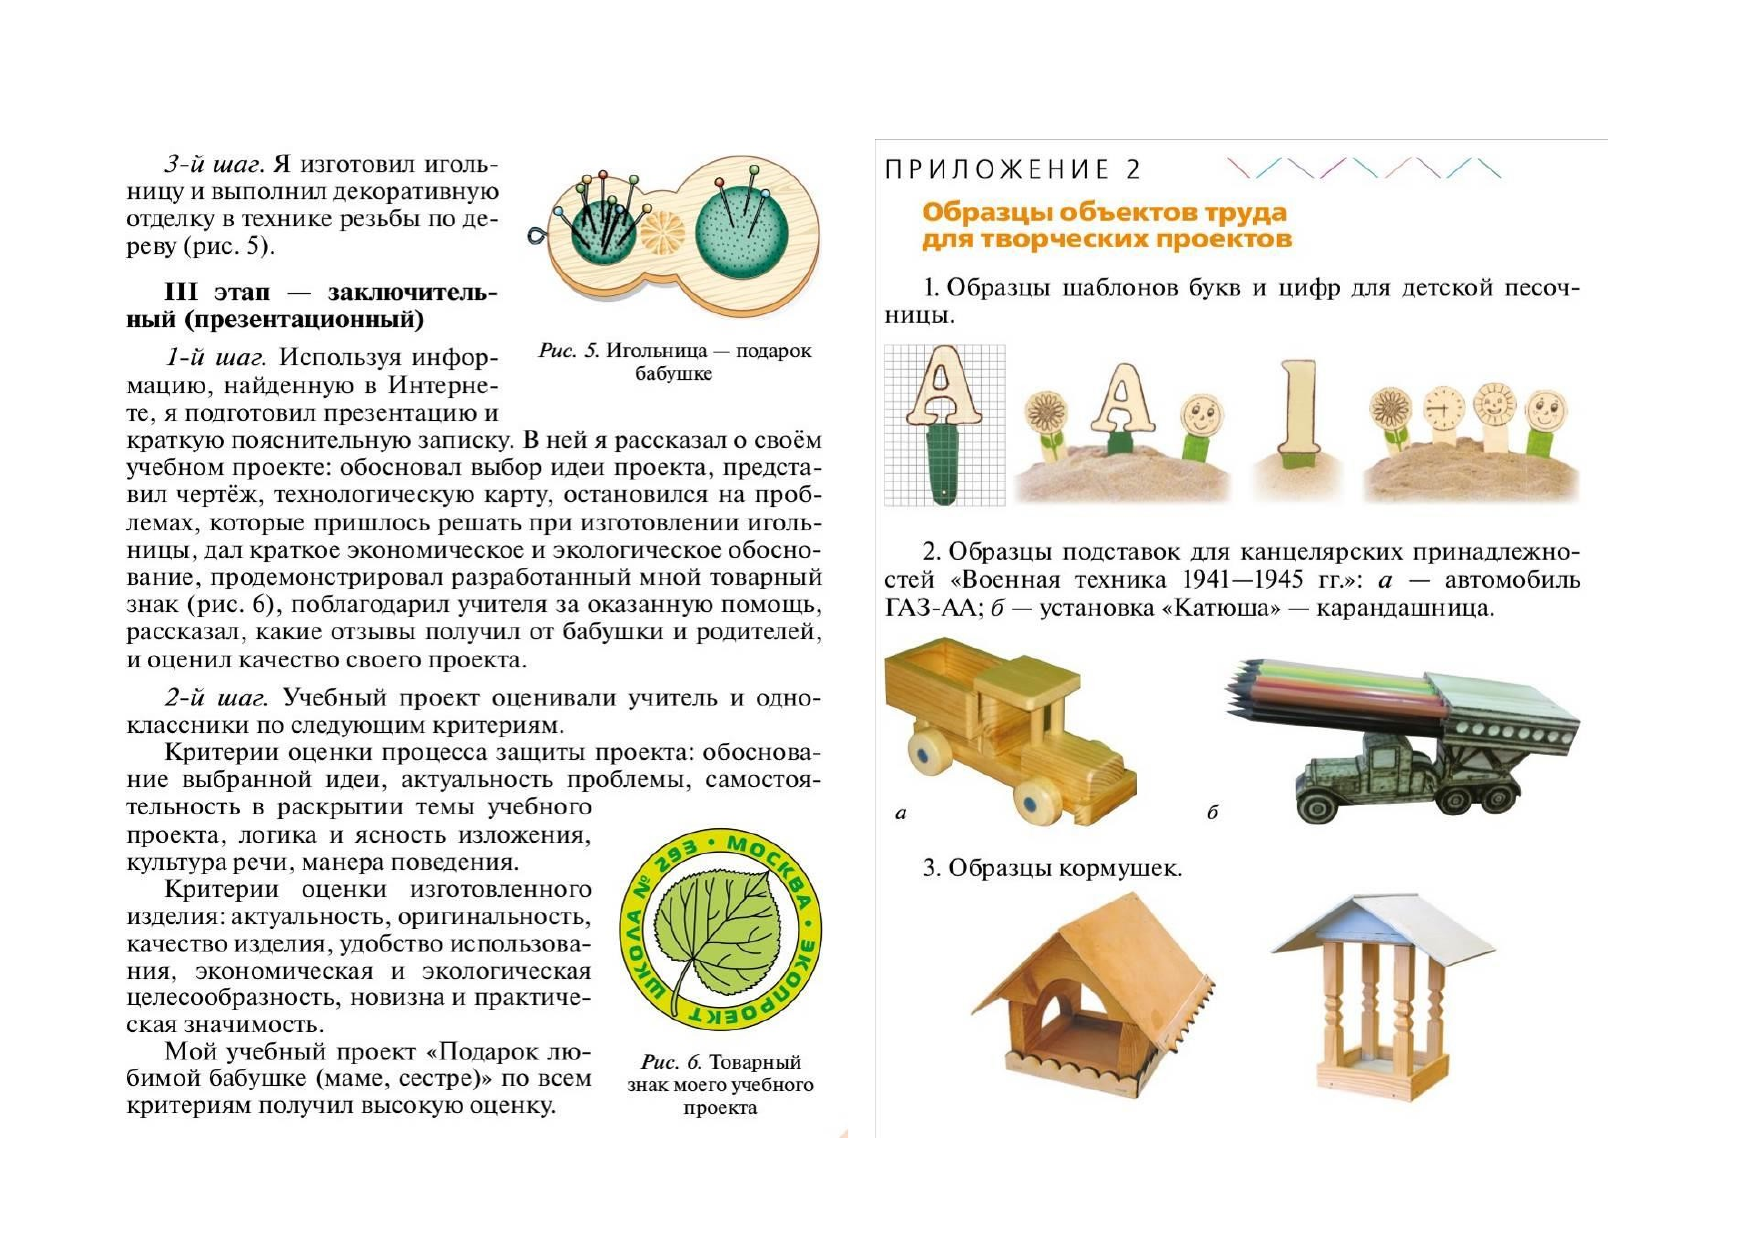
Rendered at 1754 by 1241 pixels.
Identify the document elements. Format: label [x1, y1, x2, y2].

picture [875, 139, 1608, 1138]
picture [125, 146, 849, 1138]
